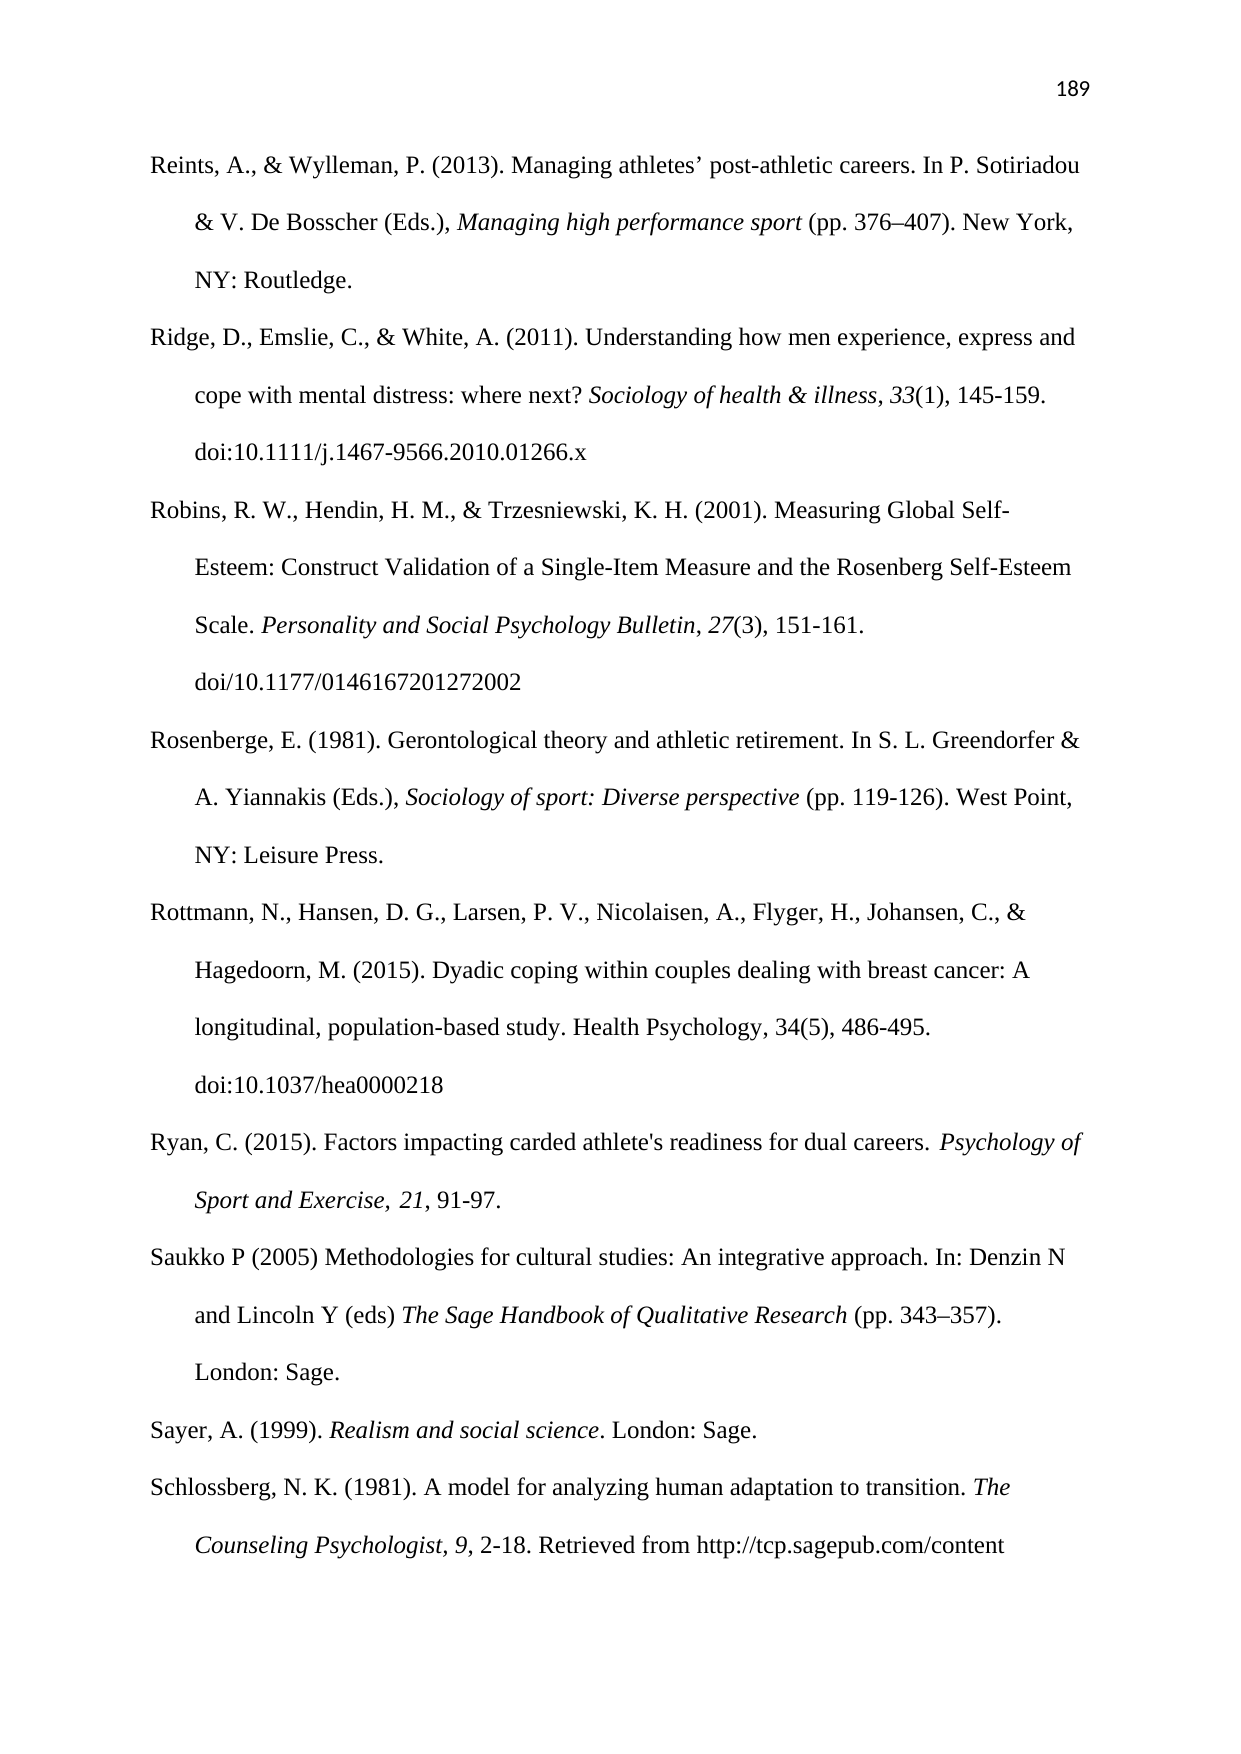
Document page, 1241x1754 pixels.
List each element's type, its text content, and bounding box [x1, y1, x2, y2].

text Ryan, C. (2015). Factors impacting carded athlete's readiness for dual careers. Psychology of Sport and Exercise, 21, 91-97. [150, 1127, 1090, 1214]
text Saukko P (2005) Methodologies for cultural studies: An integrative approach. In: Denzin N and Lincoln Y (eds) The Sage Handbook of Qualitative Research (pp. 343–357). London: Sage. [150, 1242, 1090, 1386]
text Reints, A., & Wylleman, P. (2013). Managing athletes’ post-athletic careers. In P. Sotiriadou & V. De Bosscher (Eds.), Managing high performance sport (pp. 376–407). New York, NY: Routledge. [150, 150, 1090, 294]
text Rosenberge, E. (1981). Gerontological theory and athletic retirement. In S. L. Greendorfer & A. Yiannakis (Eds.), Sociology of sport: Diverse perspective (pp. 119-126). West Point, NY: Leisure Press. [150, 725, 1090, 869]
text Schlossberg, N. K. (1981). A model for analyzing human adaptation to transition. The Counseling Psychologist, 9, 2-18. Retrieved from http://tcp.sagepub.com/content [150, 1472, 1090, 1559]
text Sayer, A. (1999). Realism and social science. London: Sage. [612, 1415, 1090, 1444]
text Rottmann, N., Hansen, D. G., Larsen, P. V., Nicolaisen, A., Flyger, H., Johansen, C., & Hagedoorn, M. (2015). Dyadic coping within couples dealing with breast cancer: A longitudinal, population-based study. Health Psychology, 34(5), 486-495. doi:10.1037/hea0000218 [150, 897, 1090, 1099]
text Ridge, D., Emslie, C., & White, A. (2011). Understanding how men experience, express and cope with mental distress: where next? Sociology of health & illness, 33(1), 145-159. doi:10.1111/j.1467-9566.2010.01266.x [150, 322, 1090, 466]
text Robins, R. W., Hendin, H. M., & Trzesniewski, K. H. (2001). Measuring Global Self-Esteem: Construct Validation of a Single-Item Measure and the Rosenberg Self-Esteem Scale. Personality and Social Psychology Bulletin, 27(3), 151-161. doi/10.1177/0146167201272002 [150, 495, 1090, 696]
